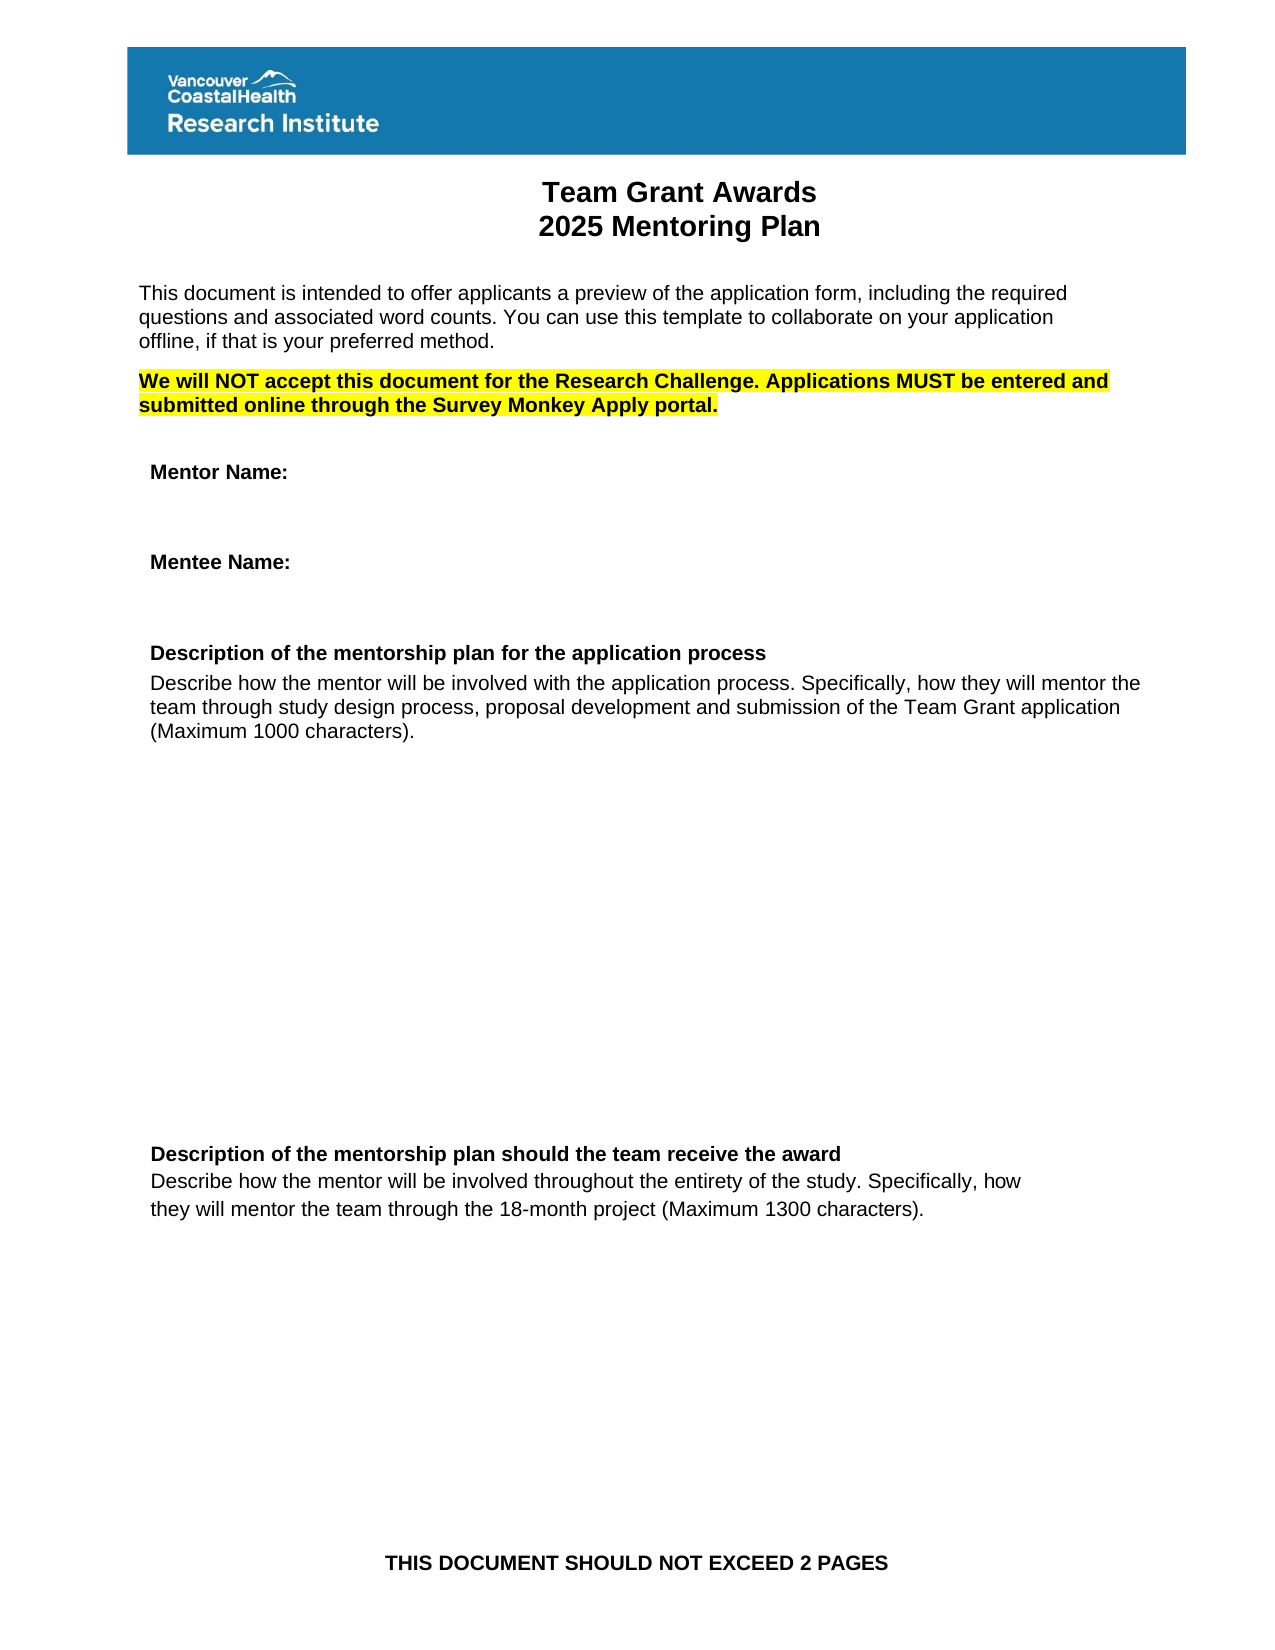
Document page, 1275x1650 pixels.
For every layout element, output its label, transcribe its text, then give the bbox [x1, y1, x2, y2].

title Team Grant Awards 2025 Mentoring Plan [537, 175, 822, 243]
text Mentee Name: [150, 550, 1192, 574]
text they will mentor the team through the 18-month project (Maximum 1300 characters). [150, 1197, 1192, 1221]
text Describe how the mentor will be involved throughout the entirety of the study. Specifically, how [150, 1169, 1192, 1193]
text Description of the mentorship plan for the application process [150, 641, 1192, 664]
text Description of the mentorship plan should the team receive the award [150, 1142, 1192, 1166]
text We will NOT accept this document for the Research Challenge. Applications MUST be entered and submitted online through the Survey Monkey Apply portal. [139, 392, 1110, 416]
text Mentor Name: [150, 460, 1192, 484]
text Describe how the mentor will be involved with the application process. Specifically, how they will mentor the team through study design process, proposal development and submission of the Team Grant application (Maximum 1000 characters). [150, 671, 1173, 743]
text This document is intended to offer applicants a preview of the application form, including the required questions and associated word counts. You can use this template to collaborate on your application offline, if that is your preferred method. [139, 281, 1110, 353]
picture [127, 47, 1186, 155]
